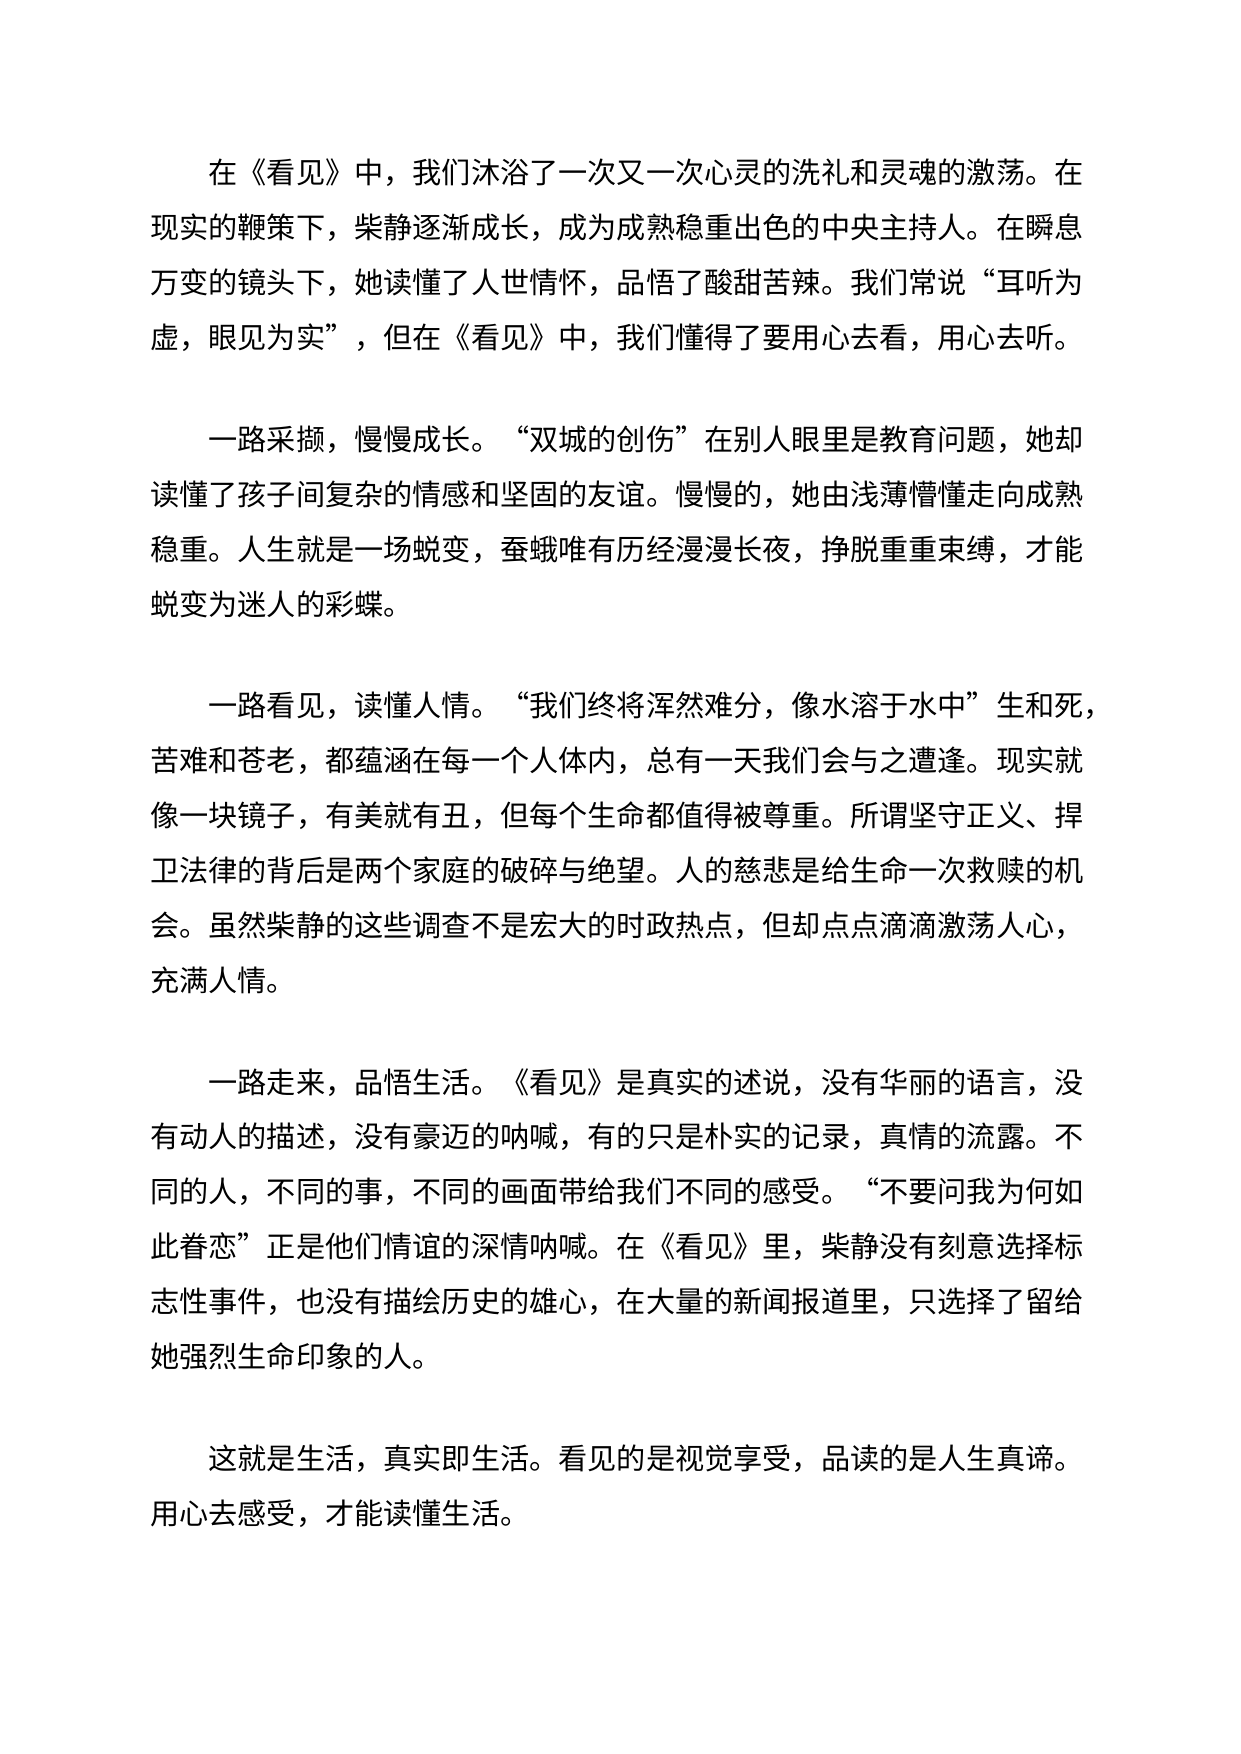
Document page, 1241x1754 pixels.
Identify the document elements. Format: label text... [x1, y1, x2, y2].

text 这就是生活，真实即生活。看见的是视觉享受，品读的是人生真谛。用心去感受，才能读懂生活。 [150, 1435, 1090, 1533]
text 一路走来，品悟生活。《看见》是真实的述说，没有华丽的语言，没有动人的描述，没有豪迈的呐喊，有的只是朴实的记录，真情的流露。不同的人，不同的事，不同的画面带给我们不同的感受。“不要问我为何如此眷恋”正是他们情谊的深情呐喊。在《看见》里，柴静没有刻意选择标志性事件，也没有描绘历史的雄心，在大量的新闻报道里，只选择了留给她强烈生命印象的人。 [150, 1059, 1090, 1376]
text 一路采撷，慢慢成长。“双城的创伤”在别人眼里是教育问题，她却读懂了孩子间复杂的情感和坚固的友谊。慢慢的，她由浅薄懵懂走向成熟稳重。人生就是一场蜕变，蚕蛾唯有历经漫漫长夜，挣脱重重束缚，才能蜕变为迷人的彩蝶。 [150, 416, 1090, 623]
text 一路看见，读懂人情。“我们终将浑然难分，像水溶于水中”生和死，苦难和苍老，都蕴涵在每一个人体内，总有一天我们会与之遭逢。现实就像一块镜子，有美就有丑，但每个生命都值得被尊重。所谓坚守正义、捍卫法律的背后是两个家庭的破碎与绝望。人的慈悲是给生命一次救赎的机会。虽然柴静的这些调查不是宏大的时政热点，但却点点滴滴激荡人心，充满人情。 [150, 683, 1090, 1000]
text 在《看见》中，我们沐浴了一次又一次心灵的洗礼和灵魂的激荡。在现实的鞭策下，柴静逐渐成长，成为成熟稳重出色的中央主持人。在瞬息万变的镜头下，她读懂了人世情怀，品悟了酸甜苦辣。我们常说“耳听为虚，眼见为实”，但在《看见》中，我们懂得了要用心去看，用心去听。 [150, 150, 1090, 357]
